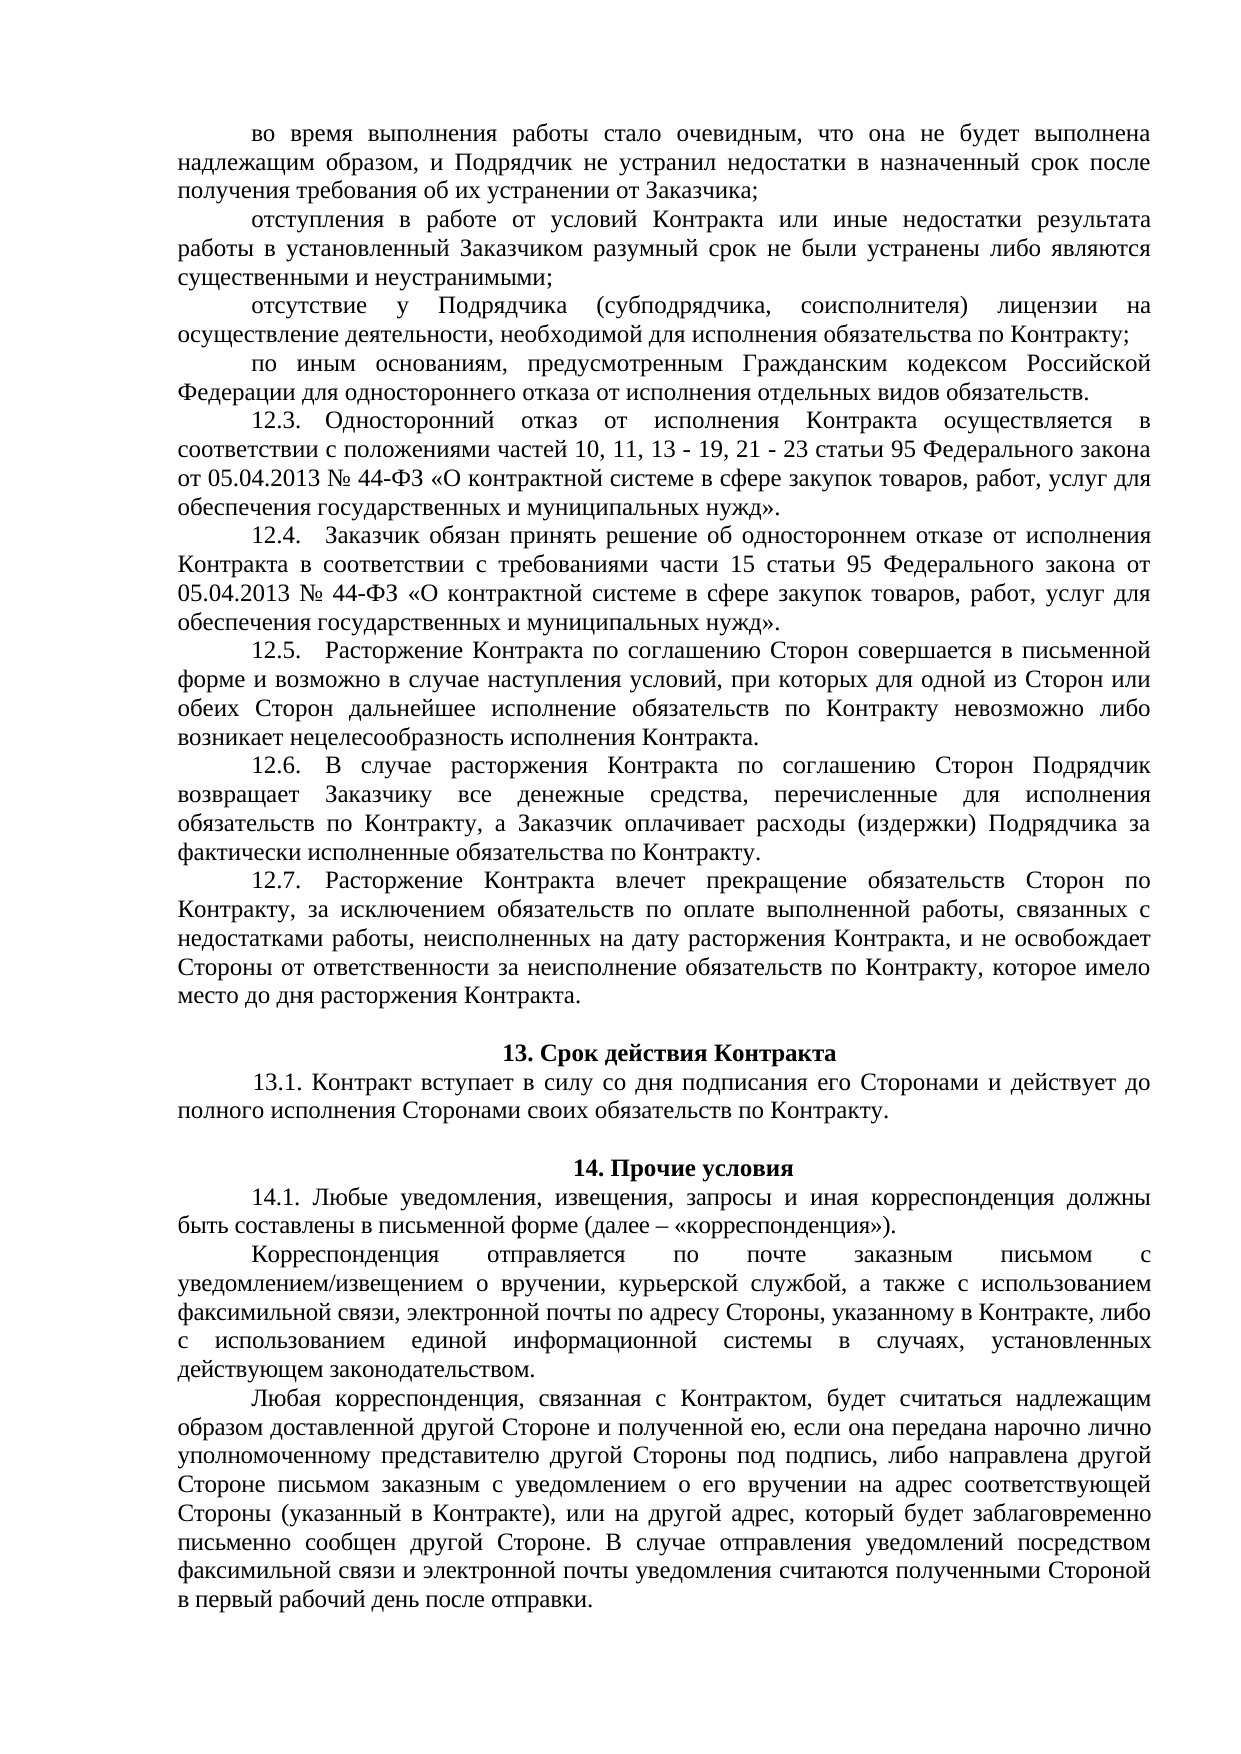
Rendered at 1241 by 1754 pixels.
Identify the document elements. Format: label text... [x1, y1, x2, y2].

text Любая корреспонденция, связанная с Контрактом, будет считаться надлежащим образом доставленной другой Стороне и полученной ею, если она передана нарочно лично уполномоченному представителю другой Стороны под подпись, либо направлена другой Стороне письмом заказным с уведомлением о его вручении на адрес соответствующей Стороны (указанный в Контракте), или на другой адрес, который будет заблаговременно письменно сообщен другой Стороне. В случае отправления уведомлений посредством факсимильной связи и электронной почты уведомления считаются полученными Стороной в первый рабочий день после отправки. [177, 1383, 1152, 1613]
text по иным основаниям, предусмотренным Гражданским кодексом Российской Федерации для одностороннего отказа от исполнения отдельных видов обязательств. [177, 348, 1152, 406]
text отсутствие у Подрядчика (субподрядчика, соисполнителя) лицензии на осуществление деятельности, необходимой для исполнения обязательства по Контракту; [177, 291, 1152, 348]
text отступления в работе от условий Контракта или иные недостатки результата работы в установленный Заказчиком разумный срок не были устранены либо являются существенными и неустранимыми; [177, 204, 1152, 291]
list Прочие условия [215, 1153, 1152, 1182]
text 13.1. Контракт вступает в силу со дня подписания его Сторонами и действует до полного исполнения Сторонами своих обязательств по Контракту. [177, 1067, 1152, 1124]
text 13. Срок действия Контракта [502, 1038, 1152, 1067]
text Корреспонденция отправляется по почте заказным письмом с уведомлением/извещением о вручении, курьерской службой, а также с использованием факсимильной связи, электронной почты по адресу Стороны, указанному в Контракте, либо с использованием единой информационной системы в случаях, установленных действующем законодательством. [177, 1239, 1152, 1383]
text 12.5. Расторжение Контракта по соглашению Сторон совершается в письменной форме и возможно в случае наступления условий, при которых для одной из Сторон или обеих Сторон дальнейшее исполнение обязательств по Контракту невозможно либо возникает нецелесообразность исполнения Контракта. [177, 636, 1152, 751]
text 12.4. Заказчик обязан принять решение об одностороннем отказе от исполнения Контракта в соответствии с требованиями части 15 статьи 95 Федерального закона от 05.04.2013 № 44-ФЗ «О контрактной системе в сфере закупок товаров, работ, услуг для обеспечения государственных и муниципальных нужд». [177, 521, 1152, 636]
text 12.3. Односторонний отказ от исполнения Контракта осуществляется в соответствии с положениями частей 10, 11, 13 - 19, 21 - 23 статьи 95 Федерального закона от 05.04.2013 № 44-ФЗ «О контрактной системе в сфере закупок товаров, работ, услуг для обеспечения государственных и муниципальных нужд». [177, 406, 1152, 521]
text 14.1. Любые уведомления, извещения, запросы и иная корреспонденция должны быть составлены в письменной форме (далее – «корреспонденция»). [177, 1182, 1152, 1239]
text 12.6. В случае расторжения Контракта по соглашению Сторон Подрядчик возвращает Заказчику все денежные средства, перечисленные для исполнения обязательств по Контракту, а Заказчик оплачивает расходы (издержки) Подрядчика за фактически исполненные обязательства по Контракту. [177, 751, 1152, 866]
text 12.7. Расторжение Контракта влечет прекращение обязательств Сторон по Контракту, за исключением обязательств по оплате выполненной работы, связанных с недостатками работы, неисполненных на дату расторжения Контракта, и не освобождает Стороны от ответственности за неисполнение обязательств по Контракту, которое имело место до дня расторжения Контракта. [177, 866, 1152, 1009]
text во время выполнения работы стало очевидным, что она не будет выполнена надлежащим образом, и Подрядчик не устранил недостатки в назначенный срок после получения требования об их устранении от Заказчика; [177, 118, 1152, 204]
